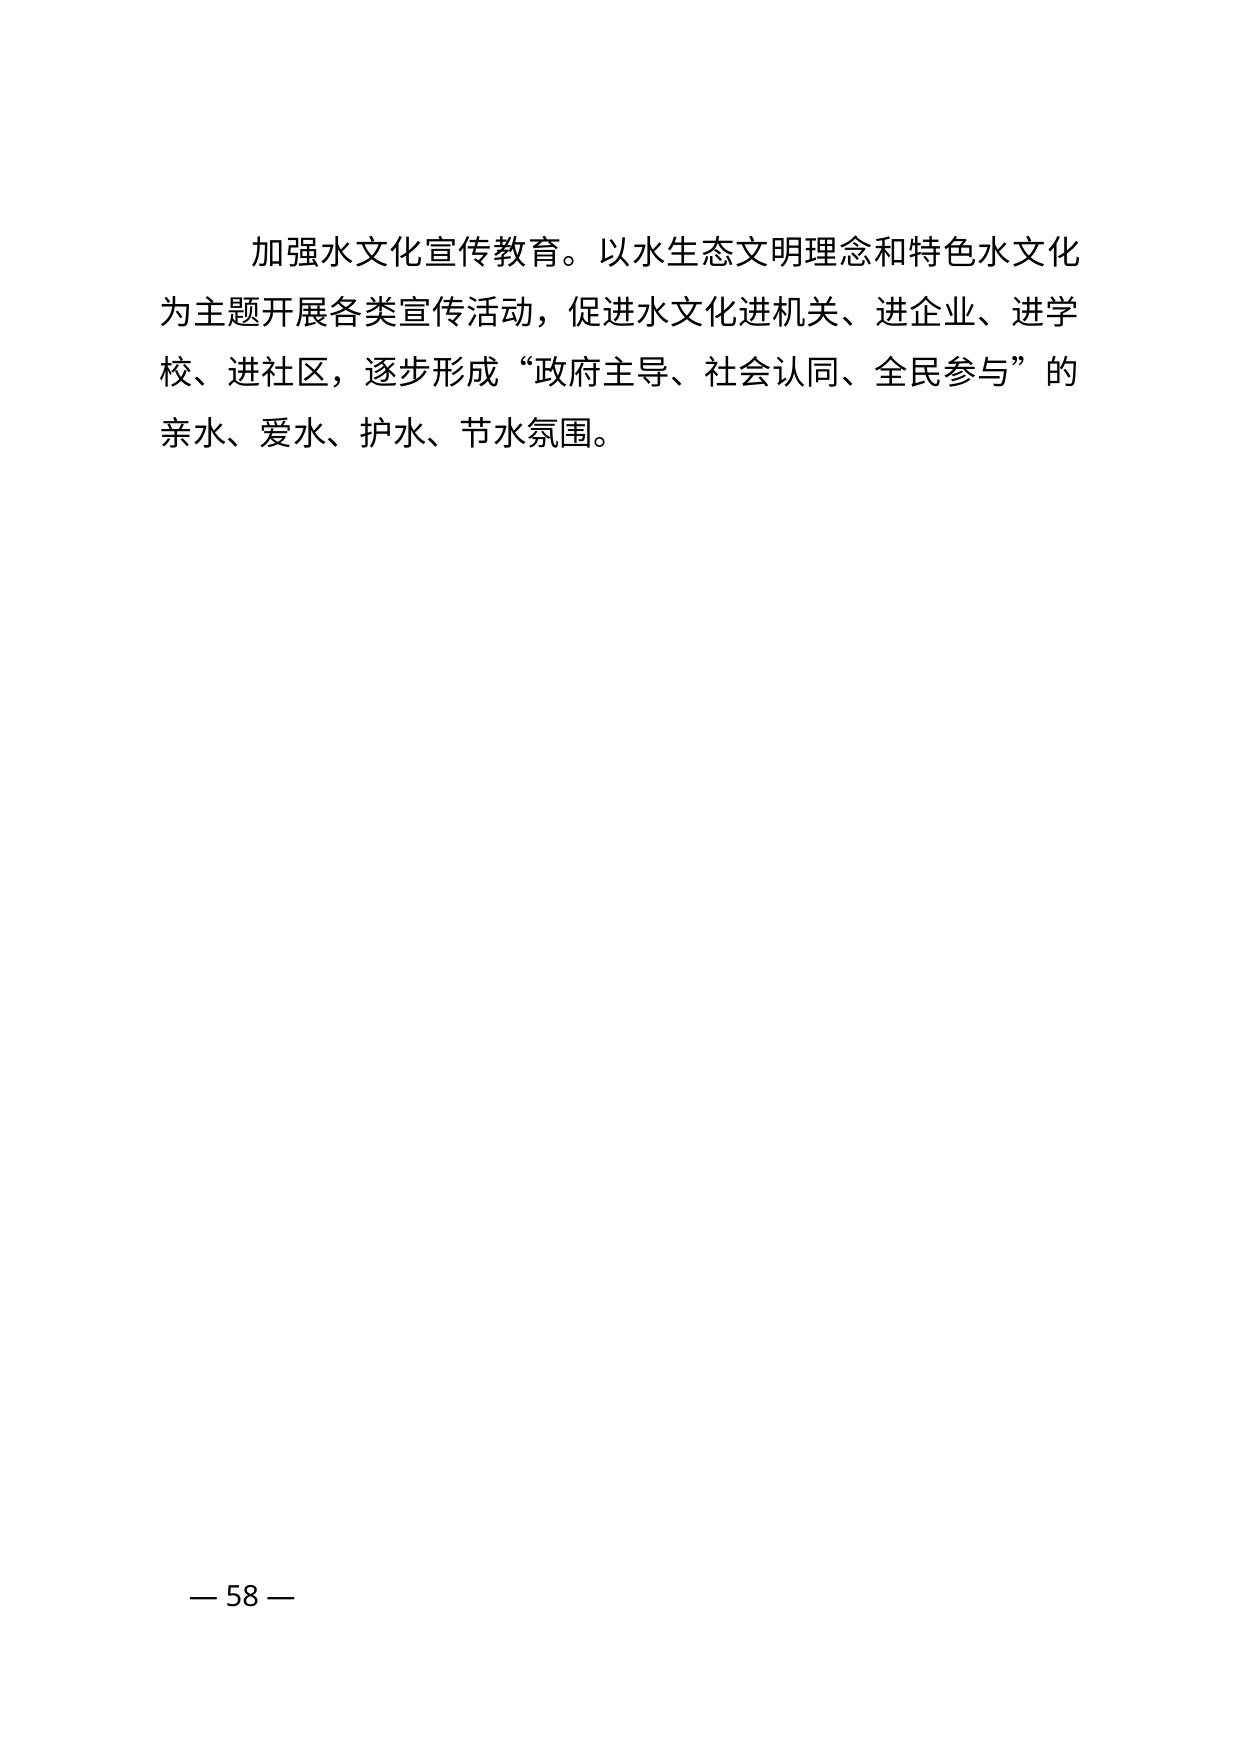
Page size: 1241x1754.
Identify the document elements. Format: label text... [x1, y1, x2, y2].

text 加强水文化宣传教育。以水生态文明理念和特色水文化为主题开展各类宣传活动，促进水文化进机关、进企业、进学校、进社区，逐步形成“政府主导、社会认同、全民参与”的亲水、爱水、护水、节水氛围。 [159, 219, 1081, 461]
